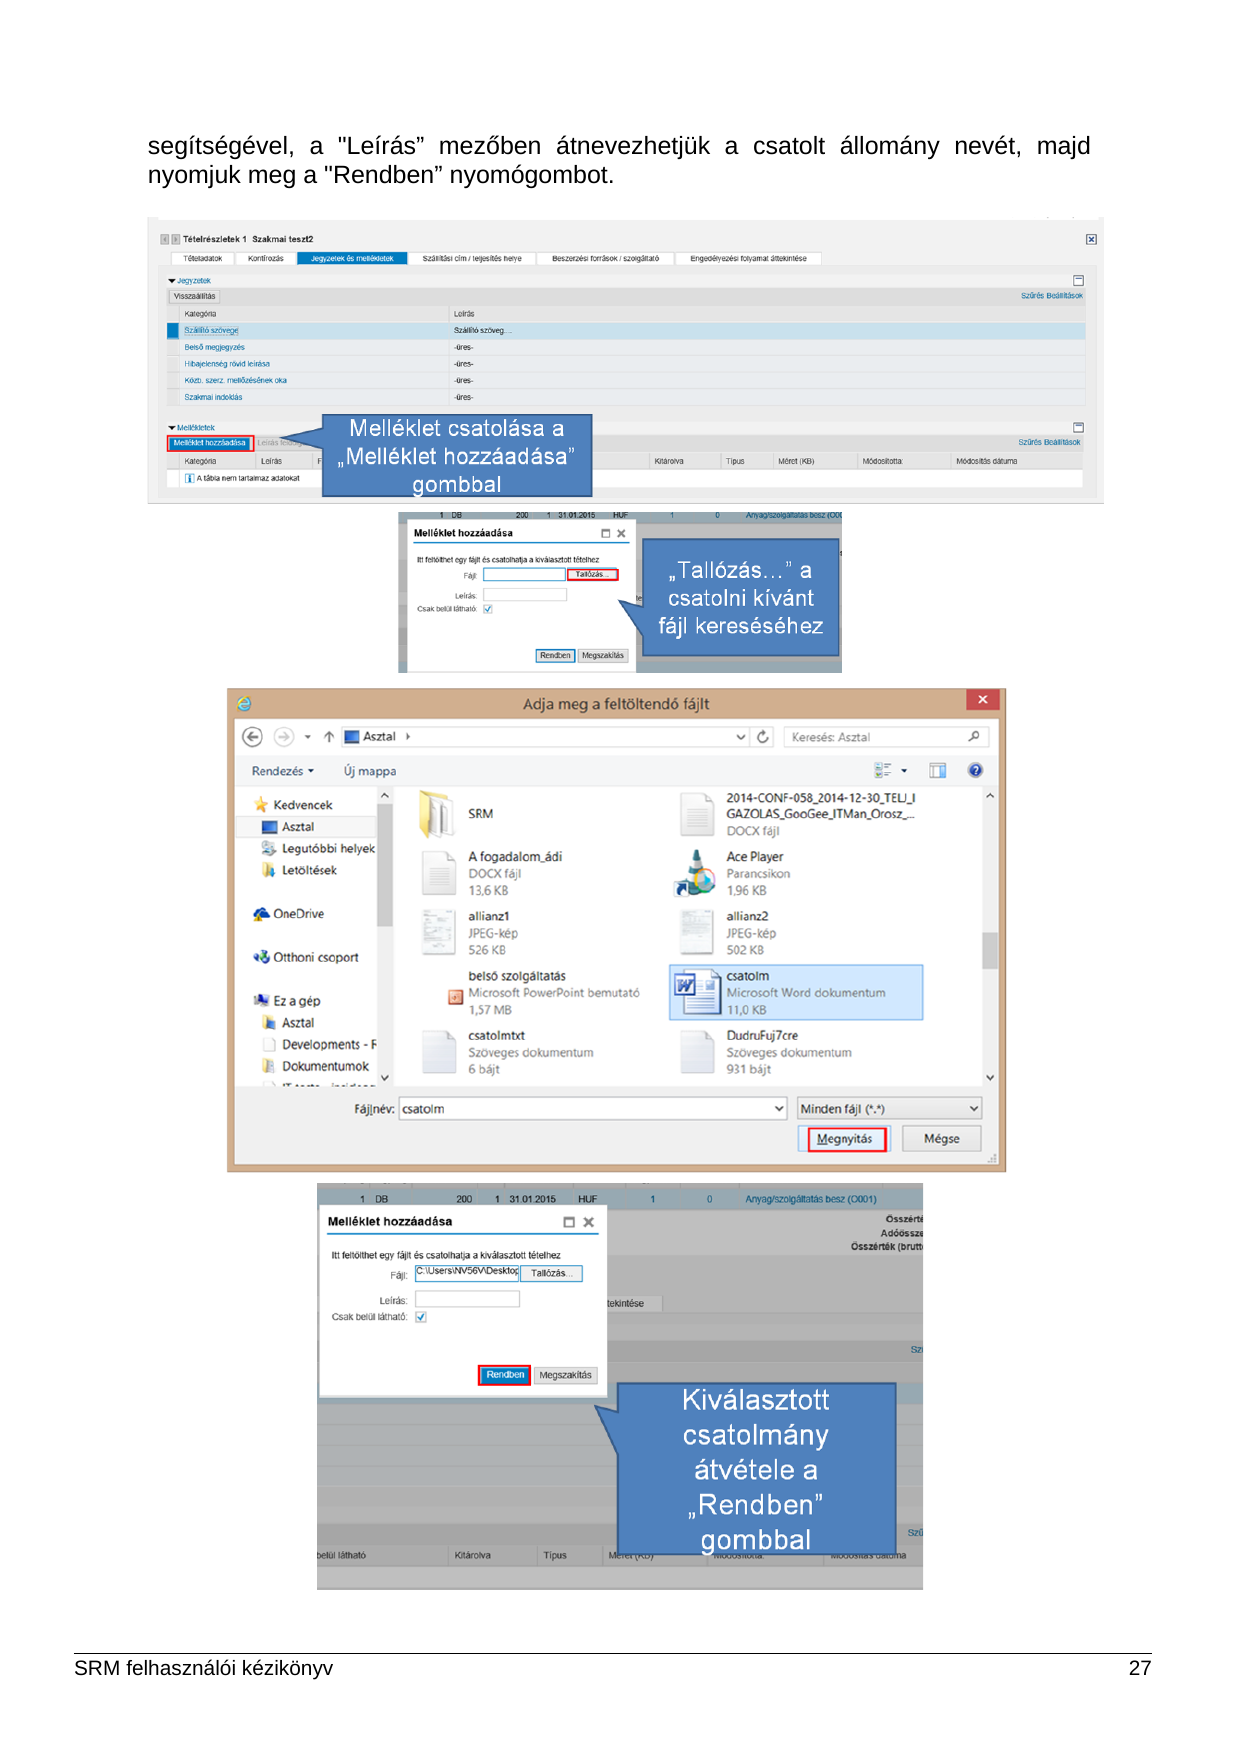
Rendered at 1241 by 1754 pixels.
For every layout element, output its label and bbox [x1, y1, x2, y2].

text [148, 131, 1092, 189]
picture [147, 217, 1104, 1590]
